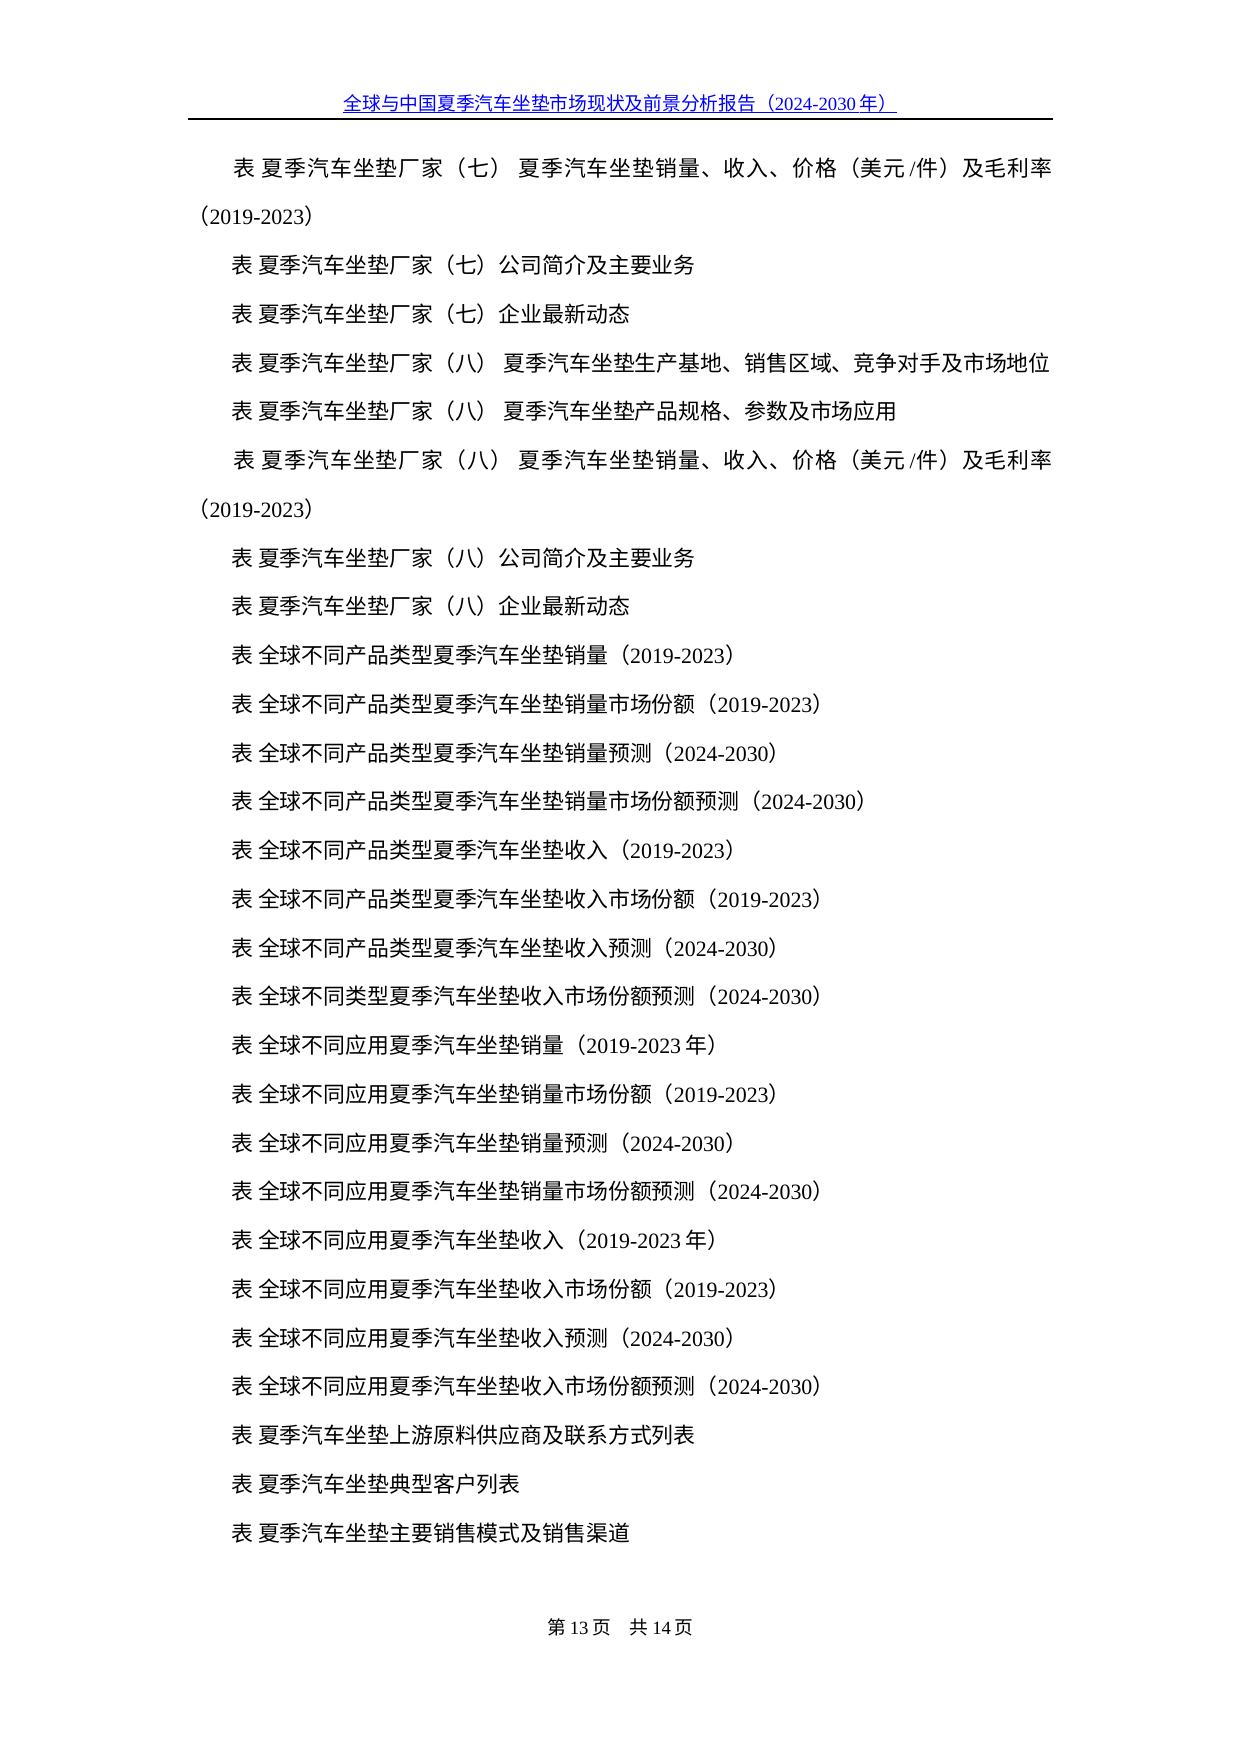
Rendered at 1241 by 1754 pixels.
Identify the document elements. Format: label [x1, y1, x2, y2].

text [187, 150, 1053, 1548]
